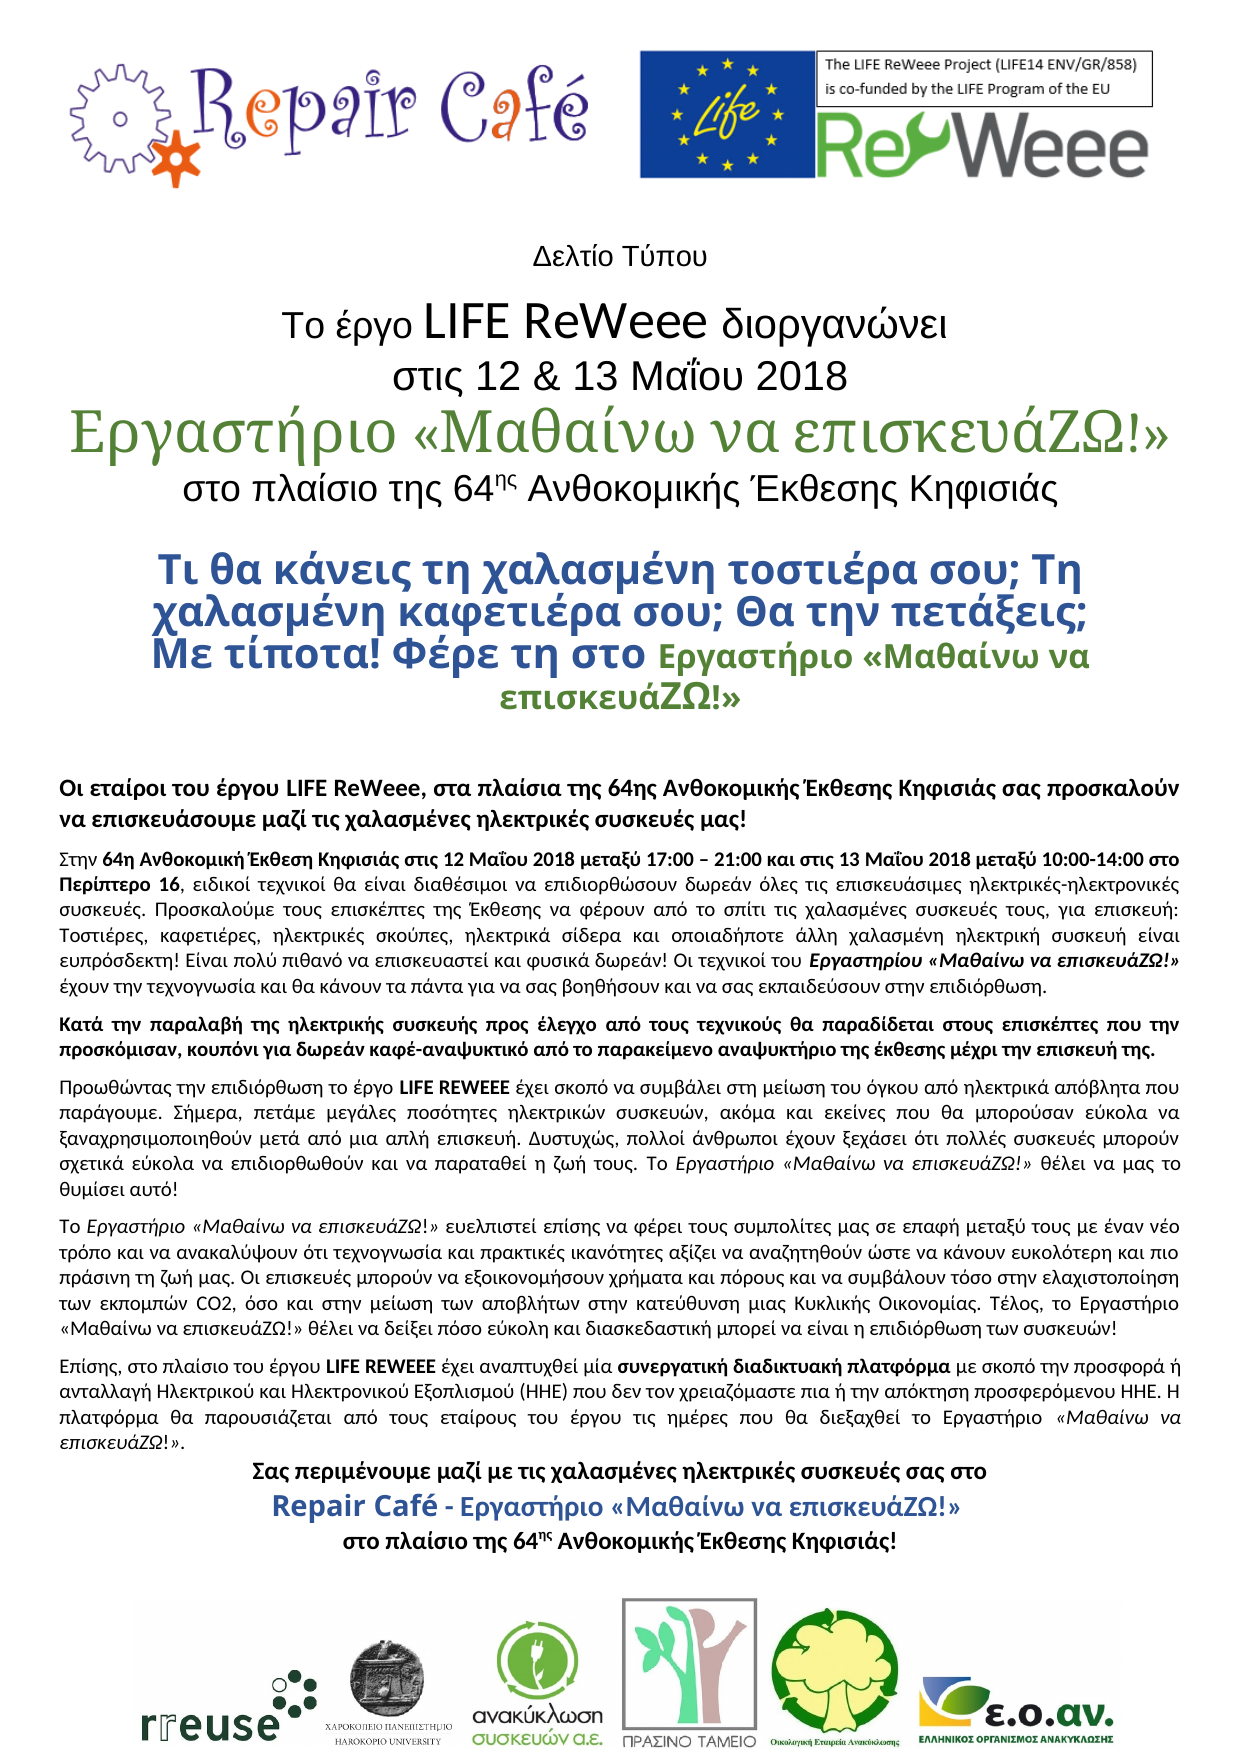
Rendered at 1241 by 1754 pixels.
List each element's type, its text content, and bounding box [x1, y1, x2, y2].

text Με τίποτα! Φέρε τη στο Εργαστήριο «Μαθαίνω να επισκευάΖΩ!» [59, 635, 1181, 718]
text Προωθώντας την επιδιόρθωση το έργο LIFE REWEEE έχει σκοπό να συμβάλει στη μείωση του όγκου από ηλεκτρικά απόβλητα που παράγουμε. Σήμερα, πετάμε μεγάλες ποσότητες ηλεκτρικών συσκευών, ακόμα και εκείνες που θα μπορούσαν εύκολα να ξαναχρησιμοποιηθούν μετά από μια απλή επισκευή. Δυστυχώς, πολλοί άνθρωποι έχουν ξεχάσει ότι πολλές συσκευές μπορούν σχετικά εύκολα να επιδιορθωθούν και να παραταθεί η ζωή τους. Το Εργαστήριο «Μαθαίνω να επισκευάΖΩ!» θέλει να μας το θυμίσει αυτό! [59, 1074, 1181, 1201]
text Επίσης, στο πλαίσιο του έργου LIFE REWEEE έχει αναπτυχθεί μία συνεργατική διαδικτυακή πλατφόρμα με σκοπό την προσφορά ή ανταλλαγή Ηλεκτρικού και Ηλεκτρονικού Εξοπλισμού (ΗΗΕ) που δεν τον χρειαζόμαστε πια ή την απόκτηση προσφερόμενου ΗΗΕ. Η πλατφόρμα θα παρουσιάζεται από τους εταίρους του έργου τις ημέρες που θα διεξαχθεί το Εργαστήριο «Μαθαίνω να επισκευάΖΩ!». [59, 1353, 1181, 1455]
text Το Εργαστήριο «Μαθαίνω να επισκευάΖΩ!» ευελπιστεί επίσης να φέρει τους συμπολίτες μας σε επαφή μεταξύ τους με έναν νέο τρόπο και να ανακαλύψουν ότι τεχνογνωσία και πρακτικές ικανότητες αξίζει να αναζητηθούν ώστε να κάνουν ευκολότερη και πιο πράσινη τη ζωή μας. Οι επισκευές μπορούν να εξοικονομήσουν χρήματα και πόρους και να συμβάλουν τόσο στην ελαχιστοποίηση των εκπομπών CO2, όσο και στην μείωση των αποβλήτων στην κατεύθυνση μιας Κυκλικής Οικονομίας. Τέλος, το Εργαστήριο «Μαθαίνω να επισκευάΖΩ!» θέλει να δείξει πόσο εύκολη και διασκεδαστική μπορεί να είναι η επιδιόρθωση των συσκευών! [59, 1214, 1181, 1341]
text Repair Café - Εργαστήριο «Μαθαίνω να επισκευάΖΩ!» στο πλαίσιο της 64ης Ανθοκομικής Έκθεσης Κηφισιάς! [59, 1485, 1181, 1556]
text στο πλαίσιο της 64ης Ανθοκομικής Έκθεσης Κηφισιάς [59, 467, 1181, 510]
text Στην 64η Ανθοκομική Έκθεση Κηφισιάς στις 12 Μαΐου 2018 μεταξύ 17:00 – 21:00 και στις 13 Μαΐου 2018 μεταξύ 10:00-14:00 στο Περίπτερο 16, ειδικοί τεχνικοί θα είναι διαθέσιμοι να επιδιορθώσουν δωρεάν όλες τις επισκευάσιμες ηλεκτρικές-ηλεκτρονικές συσκευές. Προσκαλούμε τους επισκέπτες της Έκθεσης να φέρουν από το σπίτι τις χαλασμένες συσκευές τους, για επισκευή: Τοστιέρες, καφετιέρες, ηλεκτρικές σκούπες, ηλεκτρικά σίδερα και οποιαδήποτε άλλη χαλασμένη ηλεκτρική συσκευή είναι ευπρόσδεκτη! Είναι πολύ πιθανό να επισκευαστεί και φυσικά δωρεάν! Οι τεχνικοί του Εργαστηρίου «Μαθαίνω να επισκευάΖΩ!» έχουν την τεχνογνωσία και θα κάνουν τα πάντα για να σας βοηθήσουν και να σας εκπαιδεύσουν στην επιδιόρθωση. [59, 846, 1181, 998]
text Σας περιμένουμε μαζί με τις χαλασμένες ηλεκτρικές συσκευές σας στο [59, 1455, 1181, 1485]
text Τι θα κάνεις τη χαλασμένη τοστιέρα σου; Τη χαλασμένη καφετιέρα σου; Θα την πετάξεις; [59, 551, 1181, 635]
text Δελτίο Τύπου [59, 239, 1181, 273]
text Εργαστήριο «Μαθαίνω να επισκευάΖΩ!» [59, 399, 1181, 467]
picture [66, 14, 1174, 190]
text Κατά την παραλαβή της ηλεκτρικής συσκευής προς έλεγχο από τους τεχνικούς θα παραδίδεται στους επισκέπτες που την προσκόμισαν, κουπόνι για δωρεάν καφέ-αναψυκτικό από το παρακείμενο αναψυκτήριο της έκθεσης μέχρι την επισκευή της. [59, 1011, 1181, 1062]
text Το έργο LIFE ReWeee διοργανώνει στις 12 & 13 Μαΐου 2018 [59, 285, 1181, 399]
text Οι εταίροι του έργου LIFE ReWeee, στα πλαίσια της 64ης Ανθοκομικής Έκθεσης Κηφισιάς σας προσκαλούν να επισκευάσουμε μαζί τις χαλασμένες ηλεκτρικές συσκευές μας! [59, 772, 1181, 833]
